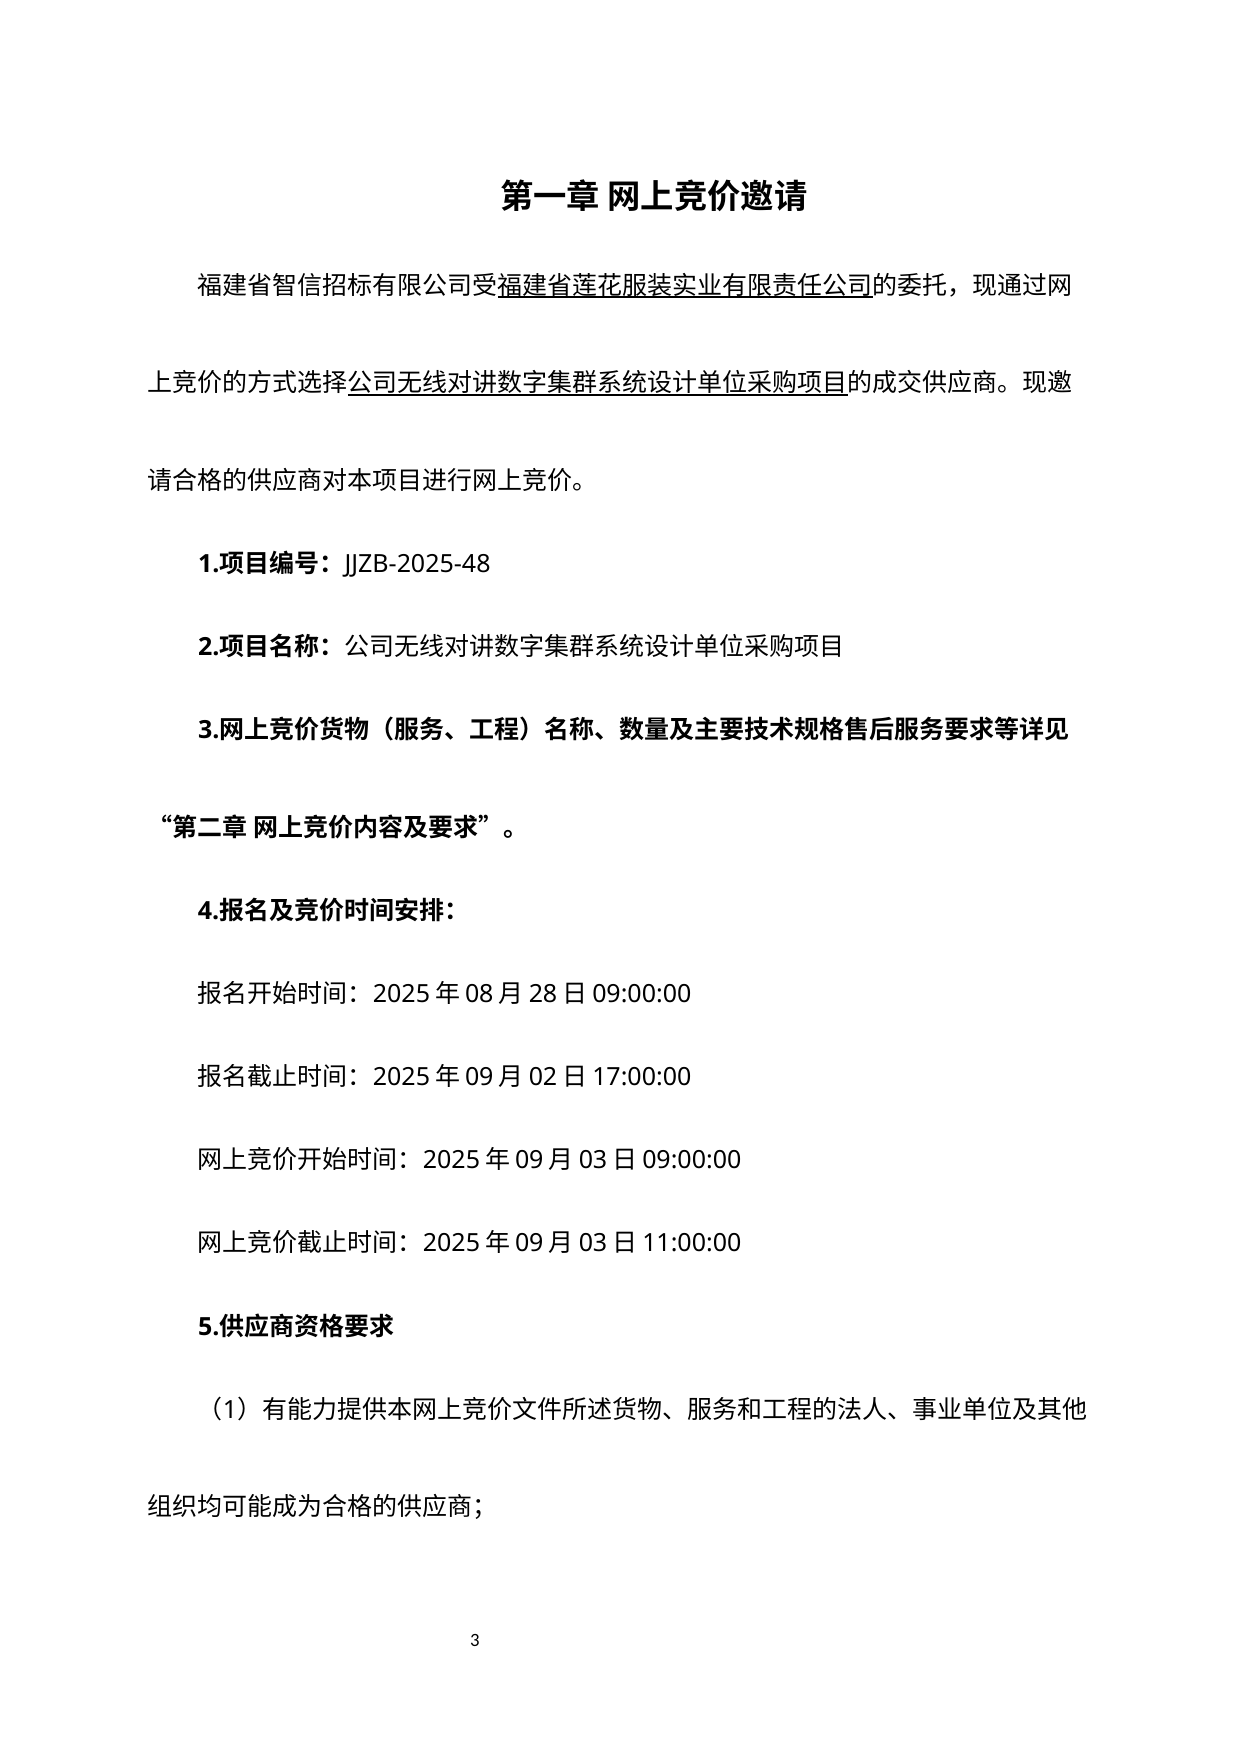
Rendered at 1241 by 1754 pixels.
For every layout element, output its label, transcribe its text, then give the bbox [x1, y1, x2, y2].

text 网上竞价开始时间：2025年09月03日09:00:00 [148, 1125, 1093, 1190]
text 3.网上竞价货物（服务、工程）名称、数量及主要技术规格售后服务要求等详见“第二章 网上竞价内容及要求”。 [148, 695, 1093, 858]
text 2.项目名称：公司无线对讲数字集群系统设计单位采购项目 [148, 612, 1093, 677]
text 1.项目编号：JJZB-2025-48 [148, 529, 1093, 594]
text （1）有能力提供本网上竞价文件所述货物、服务和工程的法人、事业单位及其他组织均可能成为合格的供应商； [148, 1375, 1093, 1537]
text 网上竞价截止时间：2025年09月03日11:00:00 [148, 1208, 1093, 1273]
text 福建省智信招标有限公司受福建省莲花服装实业有限责任公司的委托，现通过网上竞价的方式选择公司无线对讲数字集群系统设计单位采购项目的成交供应商。现邀请合格的供应商对本项目进行网上竞价。 [148, 251, 1093, 511]
text 第一章 网上竞价邀请 [148, 162, 1093, 227]
text 4.报名及竞价时间安排： [148, 876, 1093, 941]
text 报名开始时间：2025年08月28日09:00:00 [148, 959, 1093, 1024]
text 报名截止时间：2025年09月02日17:00:00 [148, 1042, 1093, 1107]
text 5.供应商资格要求 [148, 1292, 1093, 1357]
